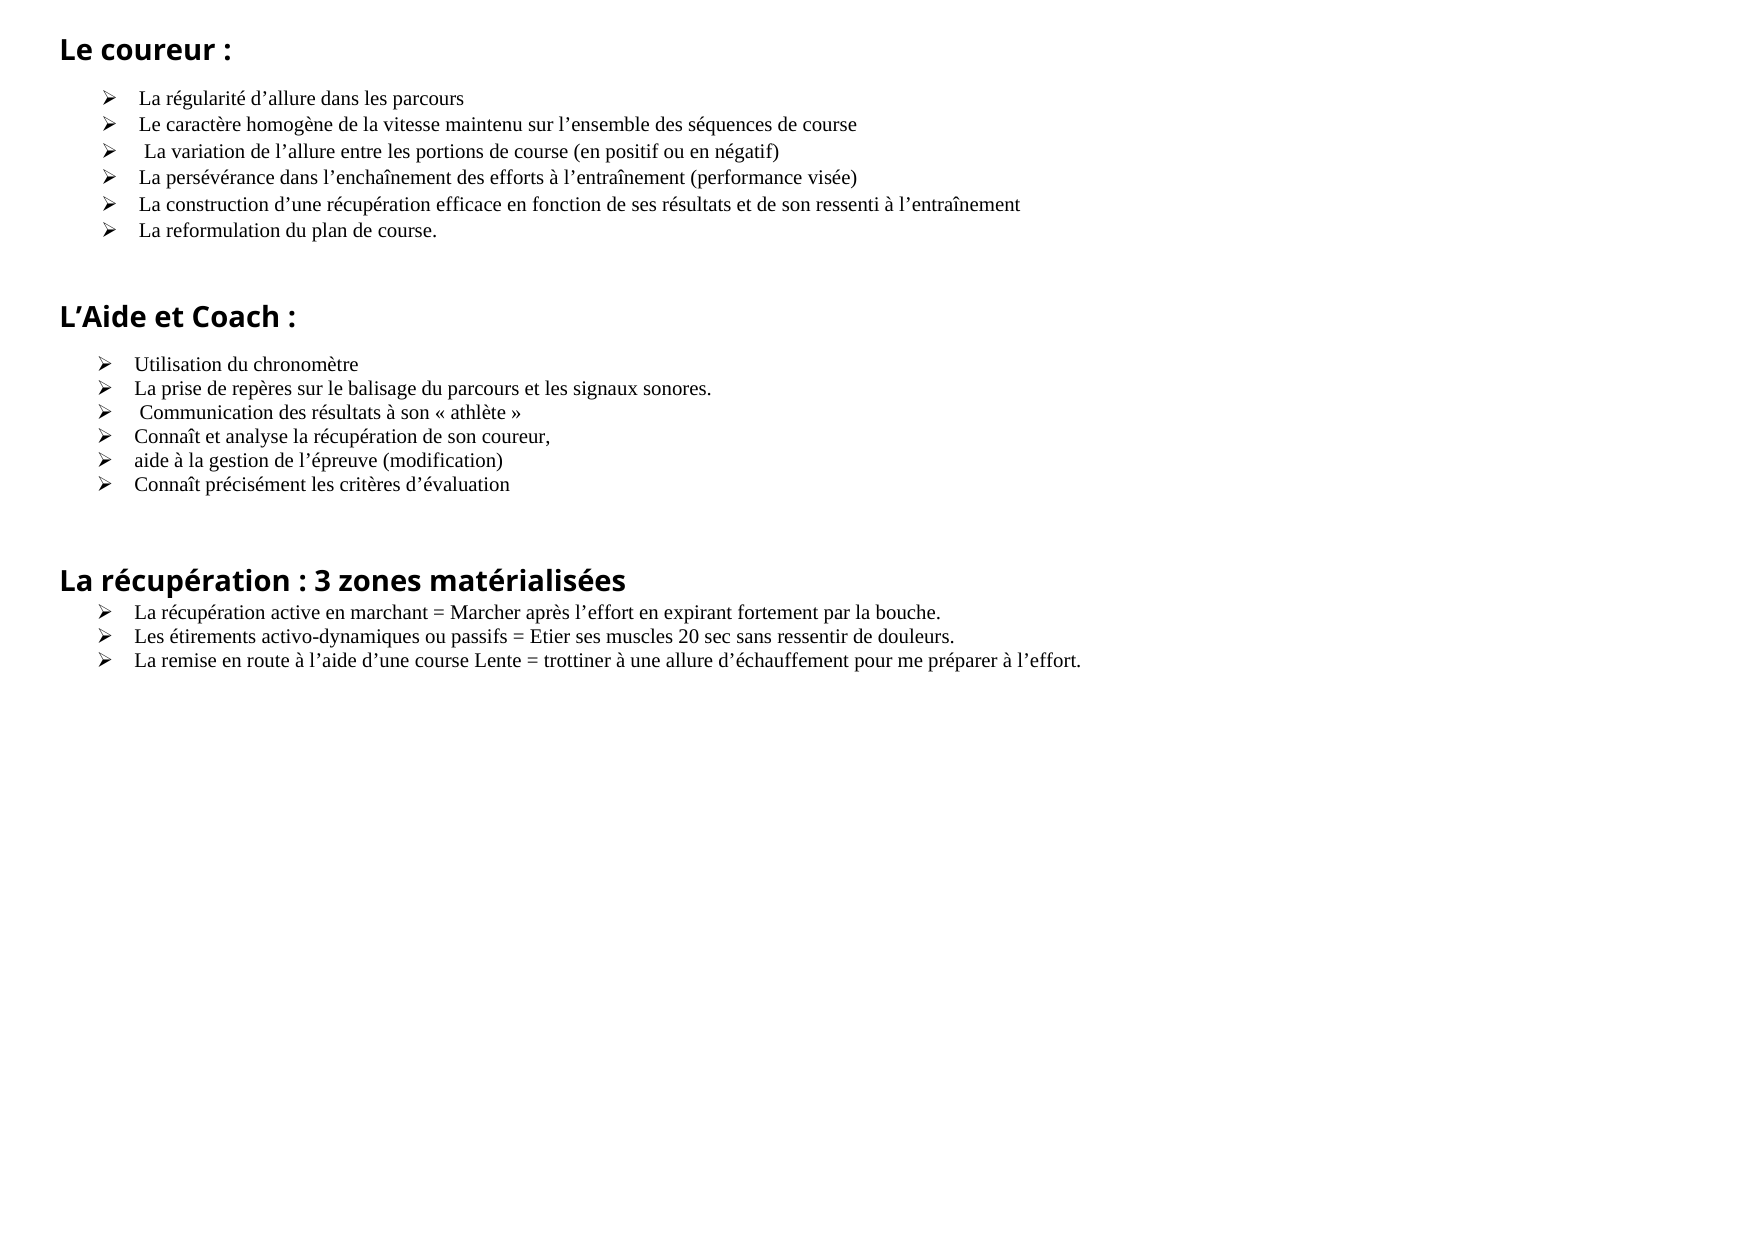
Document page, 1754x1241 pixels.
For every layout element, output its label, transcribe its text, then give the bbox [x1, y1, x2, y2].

list Connaît précisément les critères d’évaluation [97, 472, 1695, 496]
list Utilisation du chronomètre [97, 352, 1695, 376]
text L’Aide et Coach : [59, 296, 1695, 336]
list Connaît et analyse la récupération de son coureur, [97, 424, 1695, 448]
list La variation de l’allure entre les portions de course (en positif ou en négatif) [101, 139, 1695, 163]
list La prise de repères sur le balisage du parcours et les signaux sonores. [97, 376, 1695, 400]
list La régularité d’allure dans les parcours [101, 86, 1695, 110]
text Le coureur : [59, 29, 1695, 69]
list Le caractère homogène de la vitesse maintenu sur l’ensemble des séquences de course [101, 112, 1695, 136]
list La récupération active en marchant = Marcher après l’effort en expirant fortement par la bouche. [97, 600, 1695, 624]
text La récupération : 3 zones matérialisées [59, 560, 1695, 600]
list aide à la gestion de l’épreuve (modification) [97, 448, 1695, 472]
list La construction d’une récupération efficace en fonction de ses résultats et de son ressenti à l’entraînement [101, 192, 1695, 216]
list Communication des résultats à son « athlète » [97, 400, 1695, 424]
list La reformulation du plan de course. [101, 218, 1695, 242]
list La persévérance dans l’enchaînement des efforts à l’entraînement (performance visée) [101, 165, 1695, 189]
list Les étirements activo-dynamiques ou passifs = Etier ses muscles 20 sec sans ressentir de douleurs. [97, 624, 1695, 648]
list La remise en route à l’aide d’une course Lente = trottiner à une allure d’échauffement pour me préparer à l’effort. [97, 648, 1695, 672]
